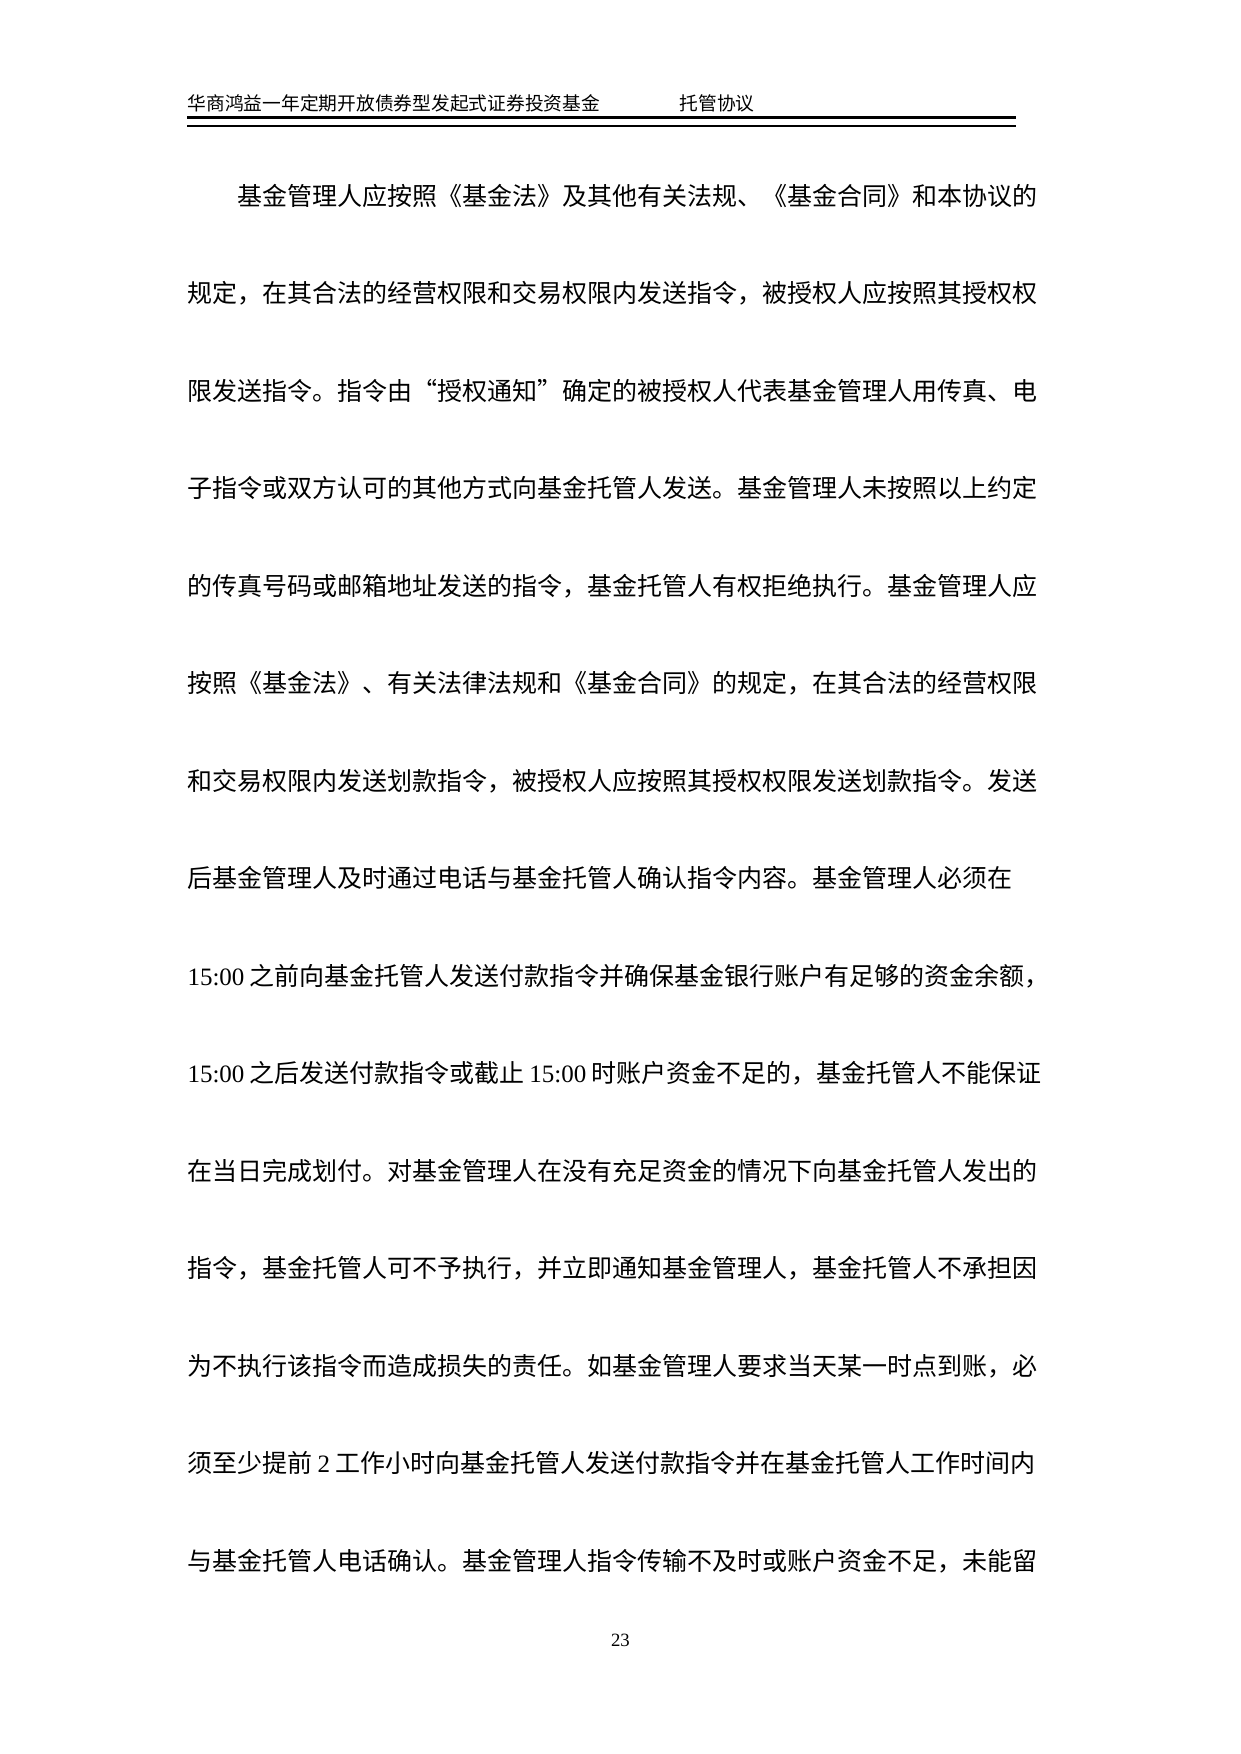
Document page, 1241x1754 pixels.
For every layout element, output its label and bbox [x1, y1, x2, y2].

text [187, 162, 1053, 1592]
